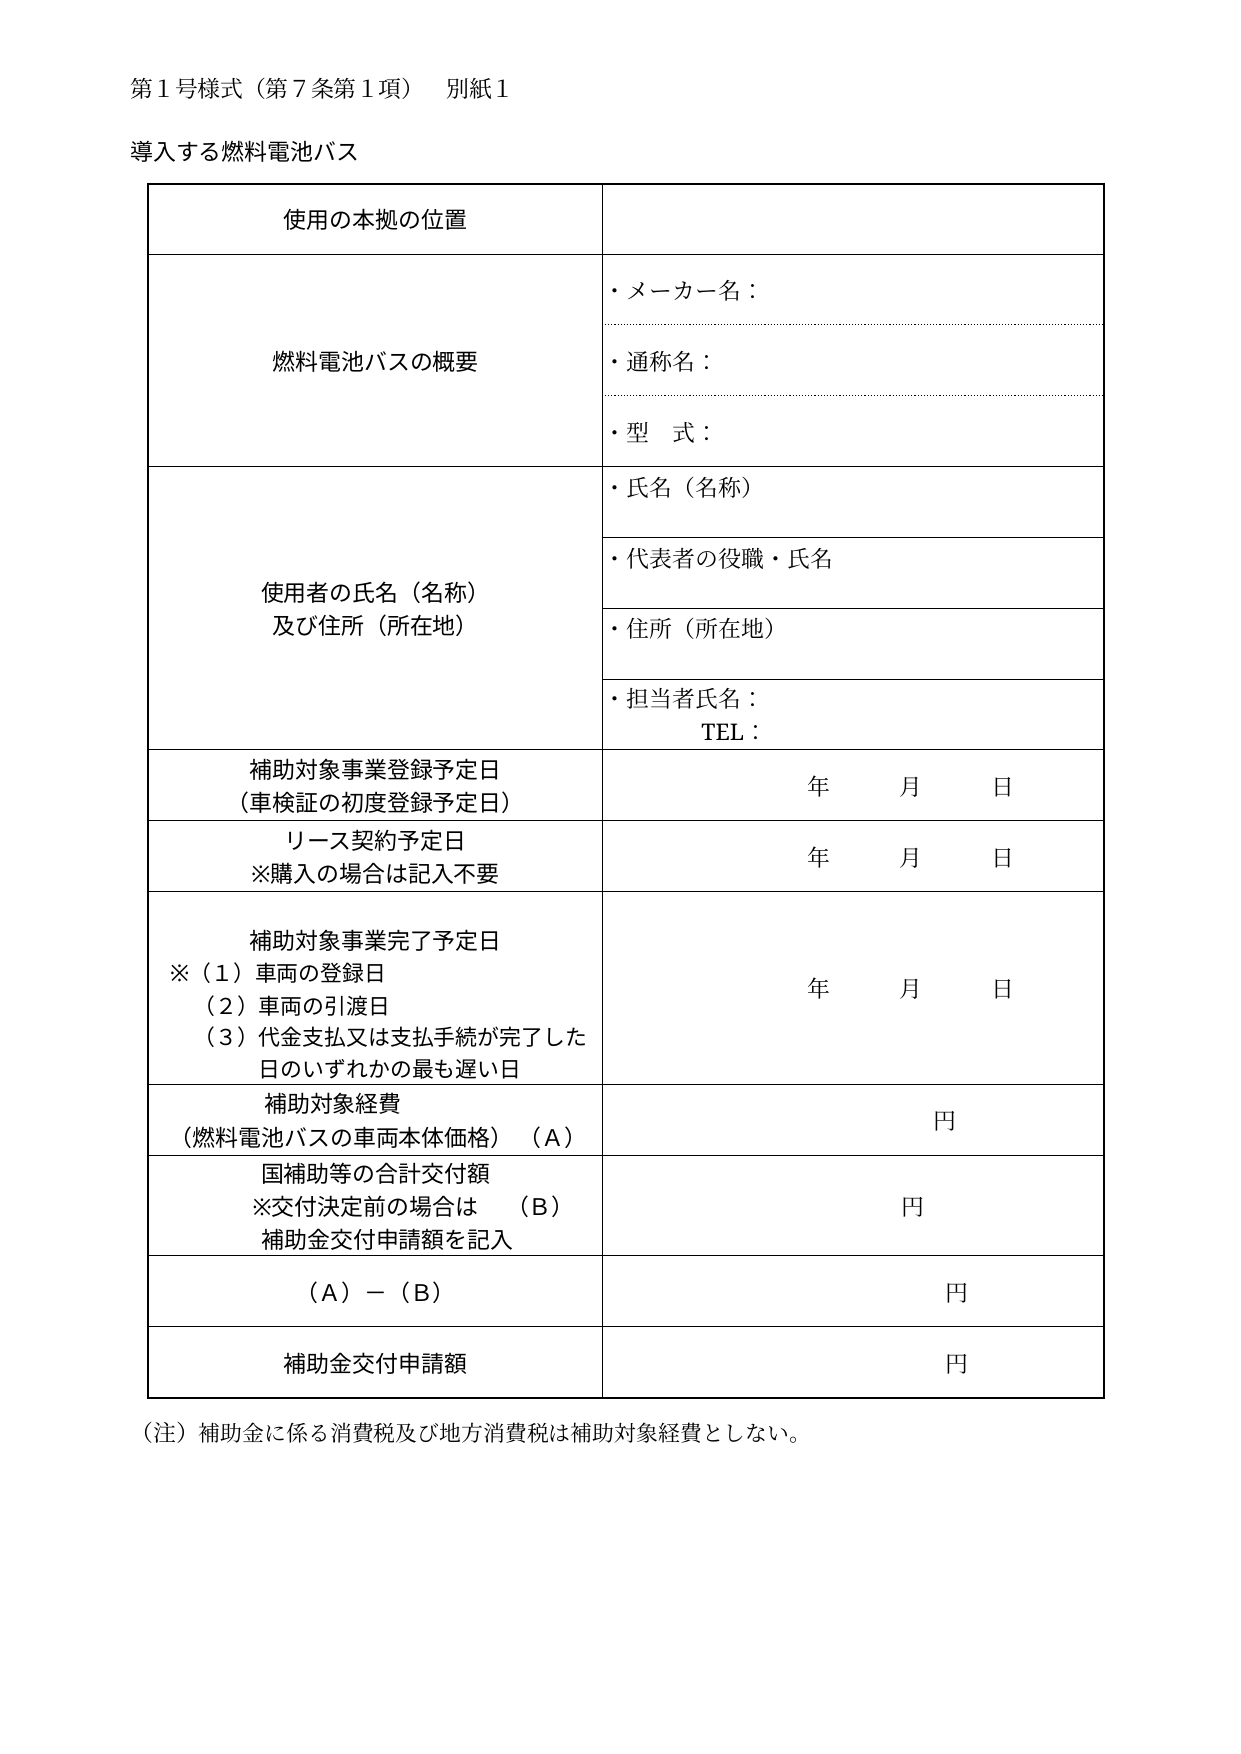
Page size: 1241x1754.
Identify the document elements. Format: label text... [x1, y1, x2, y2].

table_cell 補助対象事業登録予定日 （車検証の初度登録予定日） [149, 750, 602, 820]
table_cell 年 月 日 [603, 750, 1103, 820]
table_cell ・住所（所在地） [603, 609, 1103, 678]
table_cell 燃料電池バスの概要 [149, 255, 602, 466]
table_cell 国補助等の合計交付額 ※交付決定前の場合は （Ｂ） 補助金交付申請額を記入 [149, 1156, 602, 1255]
table_cell リース契約予定日 ※購入の場合は記入不要 [149, 821, 602, 891]
table_cell 年 月 日 [603, 892, 1103, 1084]
table_cell （Ａ）－（Ｂ） [149, 1256, 602, 1326]
text （注）補助金に係る消費税及び地方消費税は補助対象経費としない。 [130, 1415, 1122, 1448]
table_cell ・担当者氏名： TEL： [603, 680, 1103, 749]
table_cell 円 [603, 1256, 1103, 1326]
table_cell ・代表者の役職・氏名 [603, 538, 1103, 608]
table_cell 補助対象事業完了予定日 ※（１）車両の登録日 （２）車両の引渡日 （３）代金支払又は支払手続が完了した日のいずれかの最も遅い日 [149, 892, 602, 1084]
table_cell 補助対象経費 （燃料電池バスの車両本体価格） （Ａ） [149, 1085, 602, 1154]
table_cell 円 [603, 1156, 1103, 1255]
table_cell 円 [603, 1327, 1103, 1397]
table_cell ・通称名： [603, 324, 1103, 395]
table_cell ・型 式： [603, 395, 1103, 466]
table_cell 円 [603, 1085, 1103, 1154]
table_cell ・メーカー名： [603, 255, 1103, 324]
table_cell ・氏名（名称） [603, 467, 1103, 537]
text 第１号様式（第７条第１項） 別紙１ [130, 75, 1122, 102]
table_header [603, 185, 1103, 253]
text 導入する燃料電池バス [130, 134, 1122, 167]
table_cell 使用者の氏名（名称） 及び住所（所在地） [149, 467, 602, 749]
table_cell 補助金交付申請額 [149, 1327, 602, 1397]
table_cell 年 月 日 [603, 821, 1103, 891]
table_header 使用の本拠の位置 [149, 185, 602, 253]
